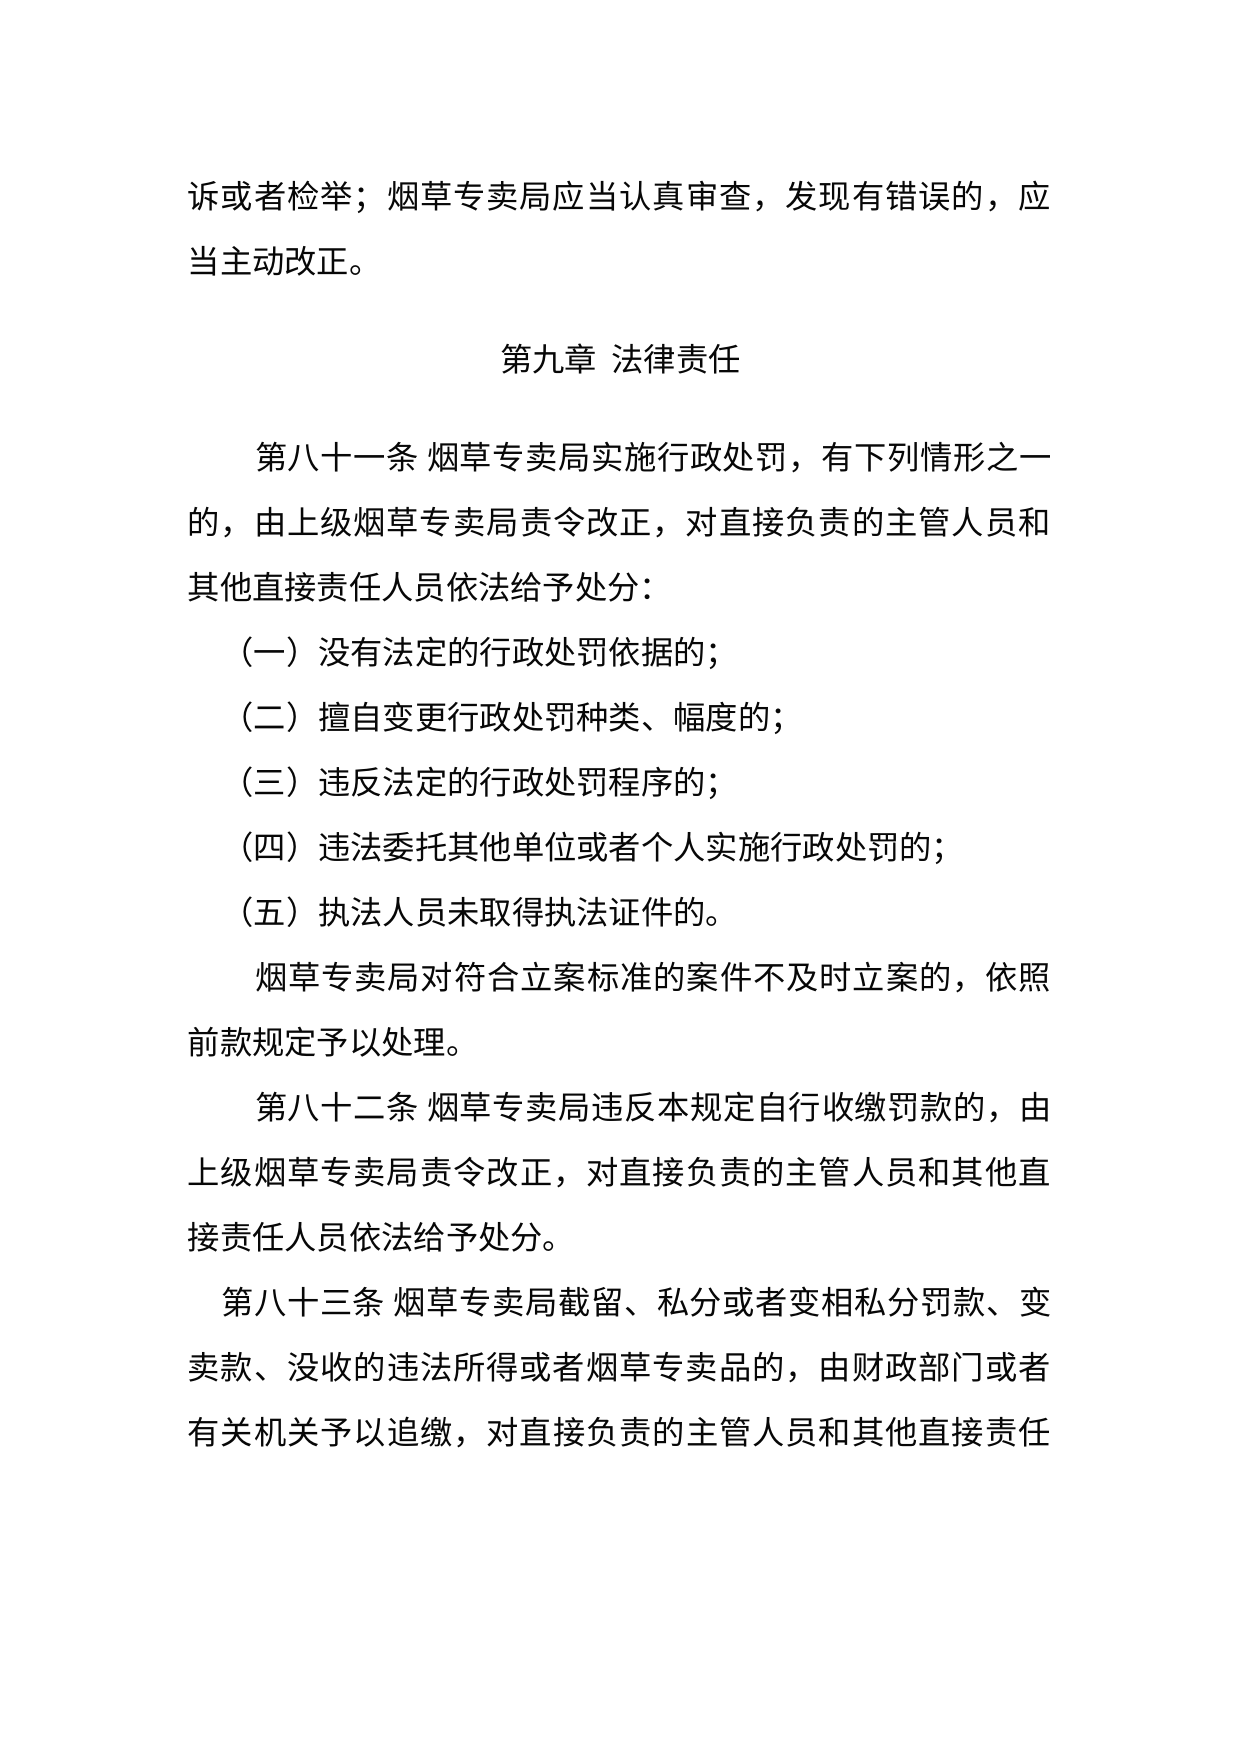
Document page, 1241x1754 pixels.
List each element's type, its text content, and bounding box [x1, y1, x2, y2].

text （二）擅自变更行政处罚种类、幅度的； [187, 683, 1053, 748]
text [187, 1268, 1053, 1463]
text 第九章 法律责任 [187, 325, 1053, 390]
text 第八十二条 烟草专卖局违反本规定自行收缴罚款的，由上级烟草专卖局责令改正，对直接负责的主管人员和其他直接责任人员依法给予处分。 [187, 1073, 1053, 1268]
text （三）违反法定的行政处罚程序的； [187, 748, 1053, 813]
text （一）没有法定的行政处罚依据的； [187, 618, 1053, 683]
text （五）执法人员未取得执法证件的。 [187, 878, 1053, 943]
text 烟草专卖局对符合立案标准的案件不及时立案的，依照前款规定予以处理。 [187, 943, 1053, 1073]
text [187, 162, 1053, 292]
text （四）违法委托其他单位或者个人实施行政处罚的； [187, 813, 1053, 878]
text 第八十一条 烟草专卖局实施行政处罚，有下列情形之一的，由上级烟草专卖局责令改正，对直接负责的主管人员和其他直接责任人员依法给予处分： [187, 423, 1053, 618]
